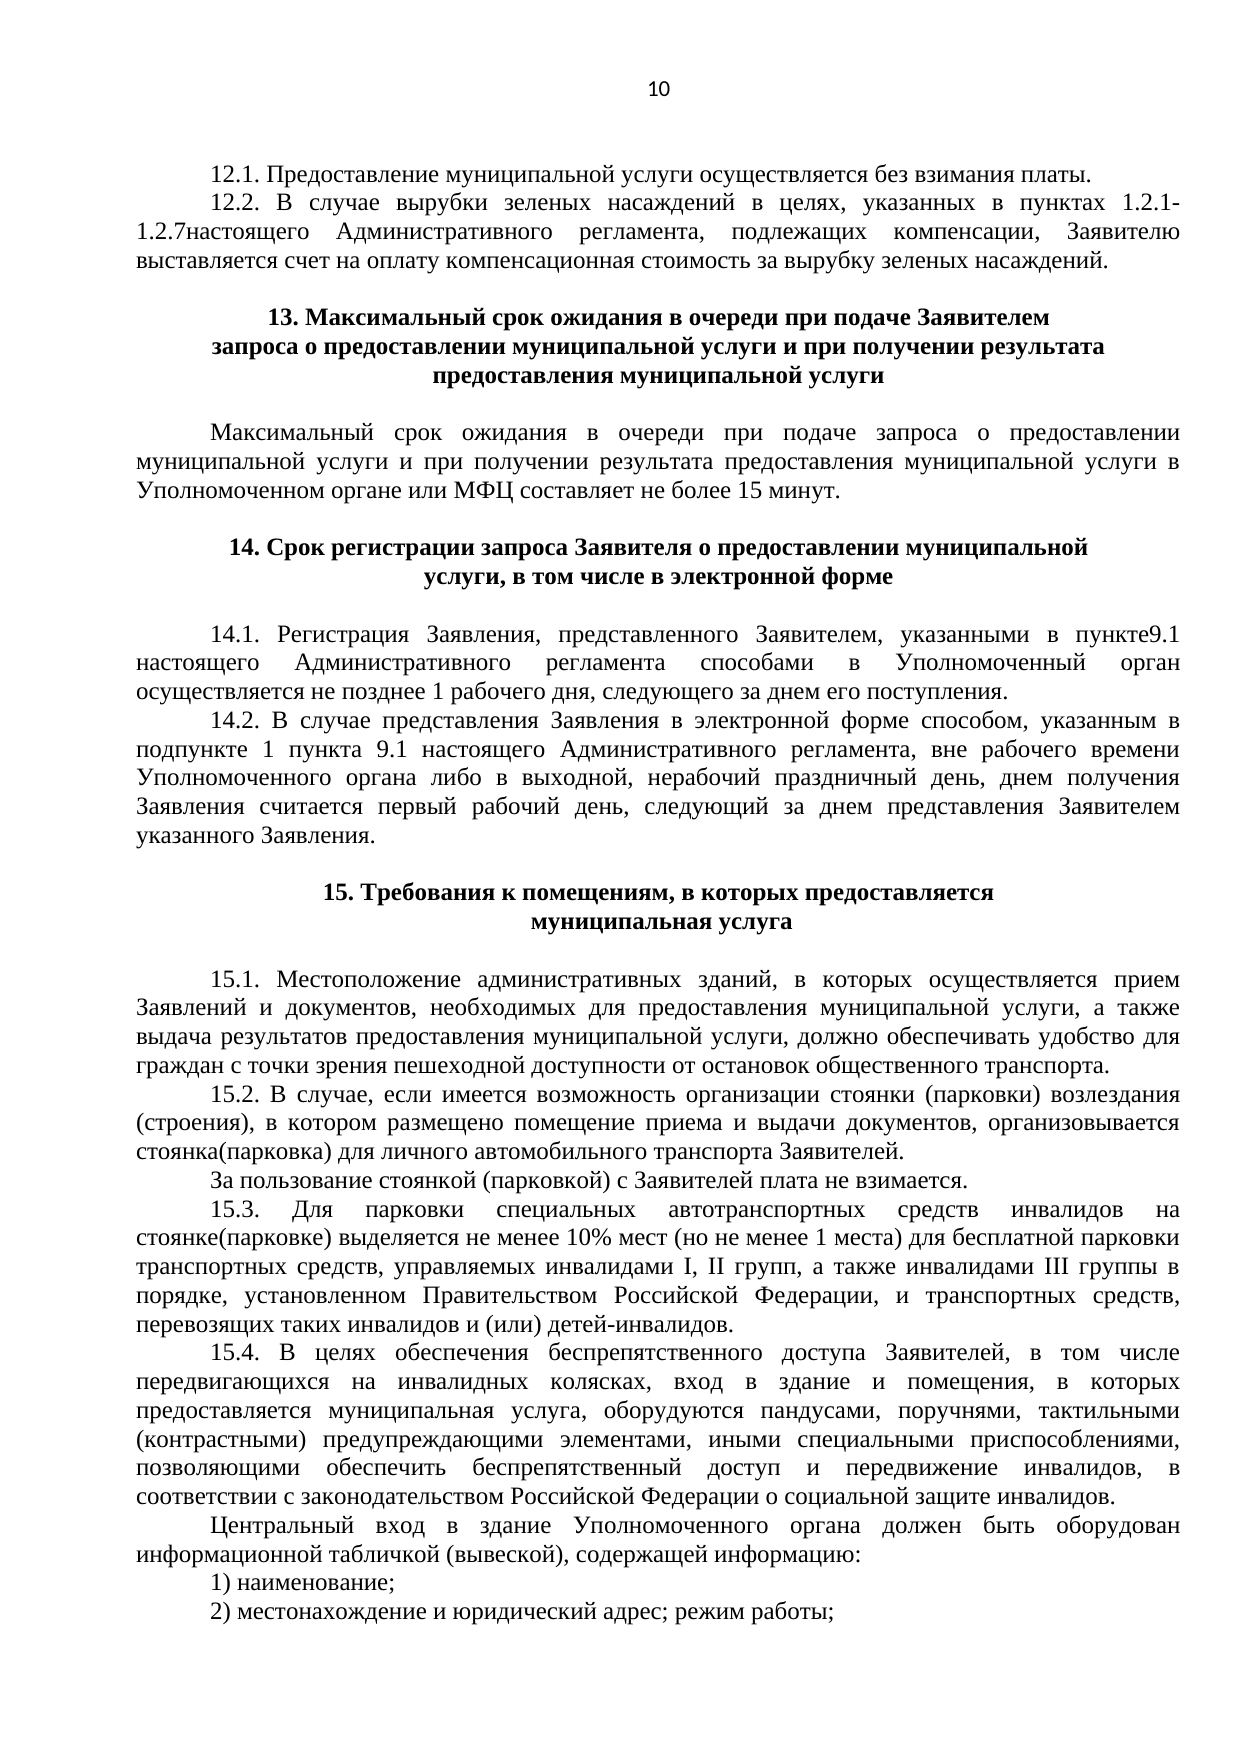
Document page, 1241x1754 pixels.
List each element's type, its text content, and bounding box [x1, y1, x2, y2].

text 2) местонахождение и юридический адрес; режим работы; [136, 1596, 1181, 1625]
text Максимальный срок ожидания в очереди при подаче запроса о предоставлении муниципальной услуги и при получении результата предоставления муниципальной услуги в Уполномоченном органе или МФЦ составляет не более 15 минут. [136, 417, 1181, 504]
text 14.2. В случае представления Заявления в электронной форме способом, указанным в подпункте 1 пункта 9.1 настоящего Административного регламента, вне рабочего времени Уполномоченного органа либо в выходной, нерабочий праздничный день, днем получения Заявления считается первый рабочий день, следующий за днем представления Заявителем указанного Заявления. [136, 705, 1181, 849]
text За пользование стоянкой (парковкой) с Заявителей плата не взимается. [136, 1165, 1181, 1194]
text 1) наименование; [136, 1567, 1181, 1596]
text 15.2. В случае, если имеется возможность организации стоянки (парковки) возлездания (строения), в котором размещено помещение приема и выдачи документов, организовывается стоянка(парковка) для личного автомобильного транспорта Заявителей. [136, 1079, 1181, 1165]
text запроса о предоставлении муниципальной услуги и при получении результата [136, 331, 1181, 360]
text предоставления муниципальной услуги [136, 360, 1181, 389]
text услуги, в том числе в электронной форме [136, 561, 1181, 590]
text 14. Срок регистрации запроса Заявителя о предоставлении муниципальной [136, 532, 1181, 561]
text муниципальная услуга [136, 906, 1181, 935]
text 12.1. Предоставление муниципальной услуги осуществляется без взимания платы. [136, 159, 1181, 187]
text 15.1. Местоположение административных зданий, в которых осуществляется прием Заявлений и документов, необходимых для предоставления муниципальной услуги, а также выдача результатов предоставления муниципальной услуги, должно обеспечивать удобство для граждан с точки зрения пешеходной доступности от остановок общественного транспорта. [136, 964, 1181, 1079]
text 15. Требования к помещениям, в которых предоставляется [136, 877, 1181, 906]
text 15.4. В целях обеспечения беспрепятственного доступа Заявителей, в том числе передвигающихся на инвалидных колясках, вход в здание и помещения, в которых предоставляется муниципальная услуга, оборудуются пандусами, поручнями, тактильными (контрастными) предупреждающими элементами, иными специальными приспособлениями, позволяющими обеспечить беспрепятственный доступ и передвижение инвалидов, в соответствии с законодательством Российской Федерации о социальной защите инвалидов. [136, 1337, 1181, 1510]
text 13. Максимальный срок ожидания в очереди при подаче Заявителем [136, 302, 1181, 331]
text 15.3. Для парковки специальных автотранспортных средств инвалидов на стоянке(парковке) выделяется не менее 10% мест (но не менее 1 места) для бесплатной парковки транспортных средств, управляемых инвалидами I, II групп, а также инвалидами III группы в порядке, установленном Правительством Российской Федерации, и транспортных средств, перевозящих таких инвалидов и (или) детей-инвалидов. [136, 1194, 1181, 1337]
text 12.2. В случае вырубки зеленых насаждений в целях, указанных в пунктах 1.2.1-1.2.7настоящего Административного регламента, подлежащих компенсации, Заявителю выставляется счет на оплату компенсационная стоимость за вырубку зеленых насаждений. [136, 187, 1181, 274]
text Центральный вход в здание Уполномоченного органа должен быть оборудован информационной табличкой (вывеской), содержащей информацию: [136, 1510, 1181, 1567]
text 14.1. Регистрация Заявления, представленного Заявителем, указанными в пункте9.1 настоящего Административного регламента способами в Уполномоченный орган осуществляется не позднее 1 рабочего дня, следующего за днем его поступления. [136, 619, 1181, 705]
